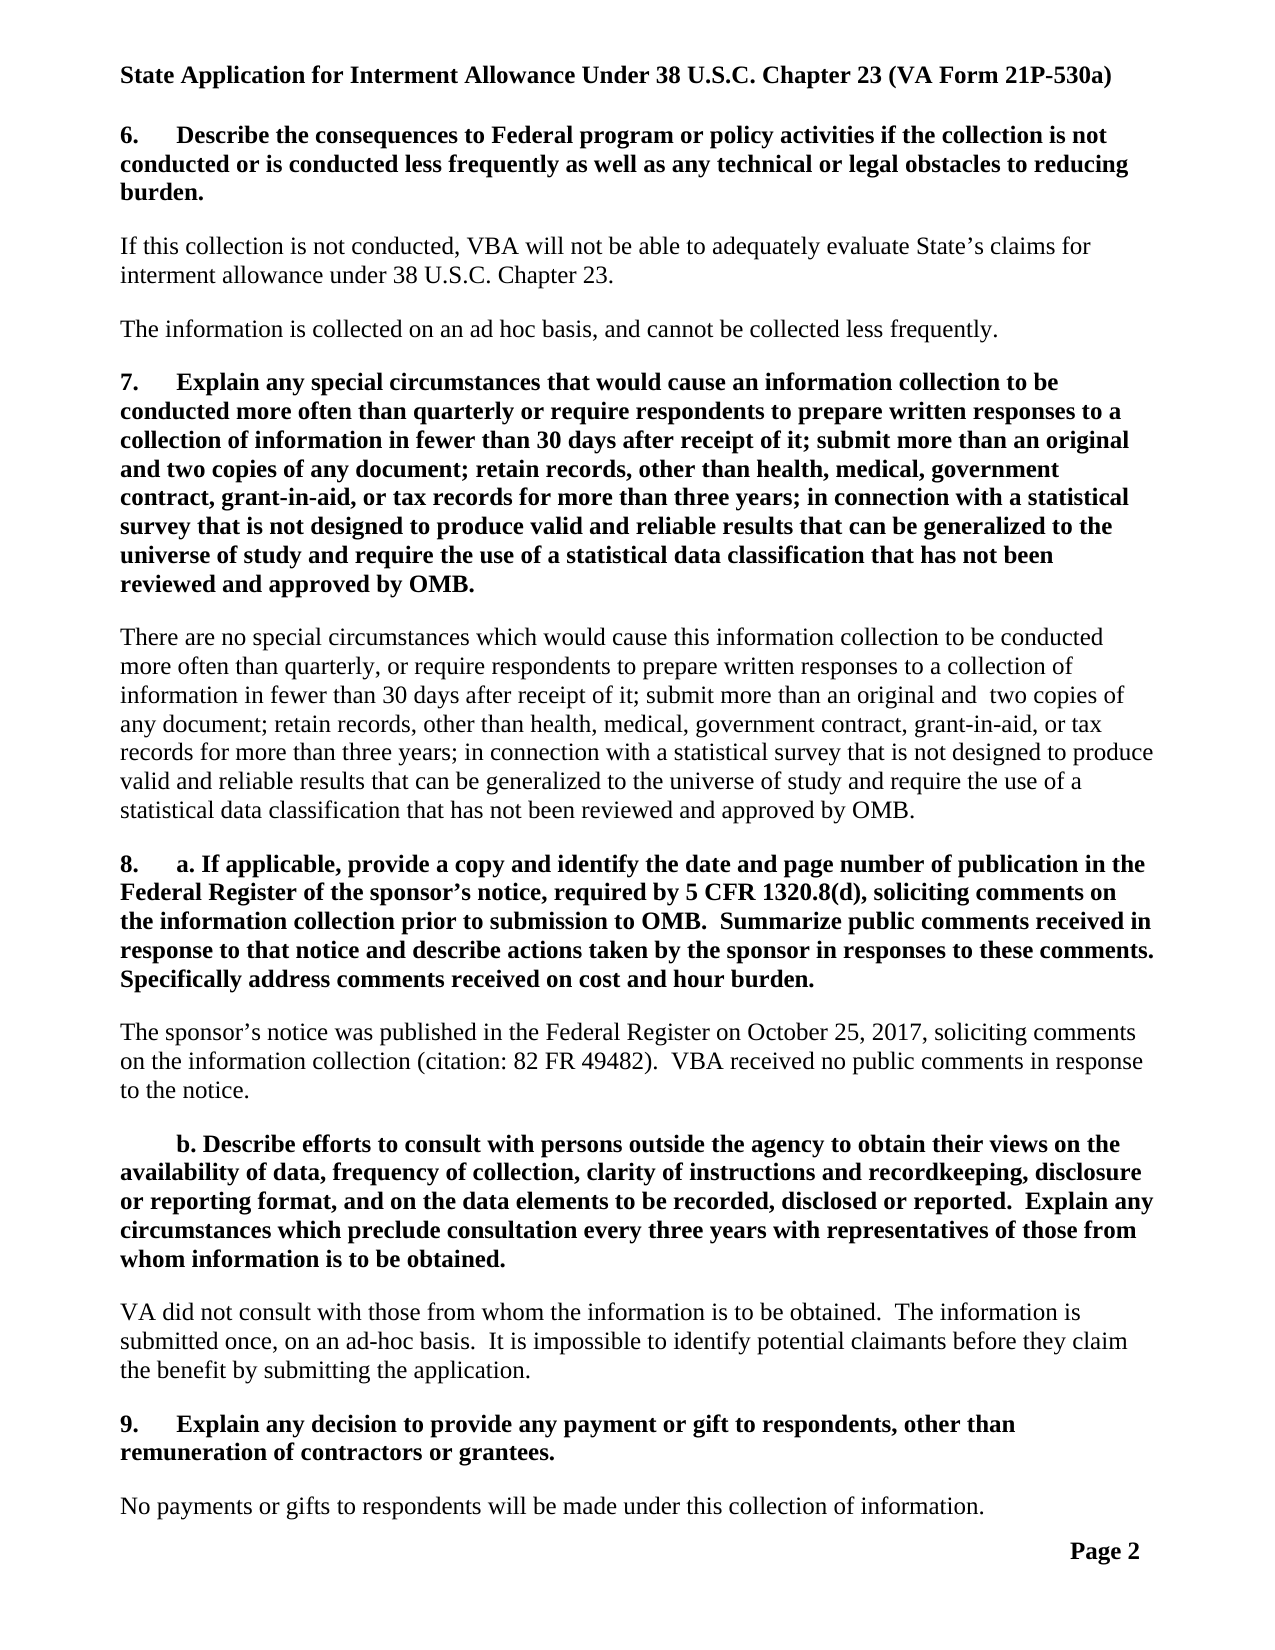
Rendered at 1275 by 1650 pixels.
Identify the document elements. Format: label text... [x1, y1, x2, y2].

text The sponsor’s notice was published in the Federal Register on October 25, 2017, soliciting comments on the information collection (citation: 82 FR 49482). VBA received no public comments in response to the notice. [120, 1017, 1155, 1104]
text If this collection is not conducted, VBA will not be able to adequately evaluate State’s claims for interment allowance under 38 U.S.C. Chapter 23. [120, 231, 1155, 289]
subtitle b. Describe efforts to consult with persons outside the agency to obtain their views on the availability of data, frequency of collection, clarity of instructions and recordkeeping, disclosure or reporting format, and on the data elements to be recorded, disclosed or reported. Explain any circumstances which preclude consultation every three years with representatives of those from whom information is to be obtained. [120, 1129, 1155, 1272]
text There are no special circumstances which would cause this information collection to be conducted more often than quarterly, or require respondents to prepare written responses to a collection of information in fewer than 30 days after receipt of it; submit more than an original and two copies of any document; retain records, other than health, medical, government contract, grant-in-aid, or tax records for more than three years; in connection with a statistical survey that is not designed to produce valid and reliable results that can be generalized to the universe of study and require the use of a statistical data classification that has not been reviewed and approved by OMB. [120, 622, 1155, 824]
subtitle 7. Explain any special circumstances that would cause an information collection to be conducted more often than quarterly or require respondents to prepare written responses to a collection of information in fewer than 30 days after receipt of it; submit more than an original and two copies of any document; retain records, other than health, medical, government contract, grant-in-aid, or tax records for more than three years; in connection with a statistical survey that is not designed to produce valid and reliable results that can be generalized to the universe of study and require the use of a statistical data classification that has not been reviewed and approved by OMB. [120, 367, 1155, 597]
text VA did not consult with those from whom the information is to be obtained. The information is submitted once, on an ad-hoc basis. It is impossible to identify potential claimants before they claim the benefit by submitting the application. [120, 1297, 1155, 1384]
subtitle 8. a. If applicable, provide a copy and identify the date and page number of publication in the Federal Register of the sponsor’s notice, required by 5 CFR 1320.8(d), soliciting comments on the information collection prior to submission to OMB. Summarize public comments received in response to that notice and describe actions taken by the sponsor in responses to these comments. Specifically address comments received on cost and hour burden. [120, 849, 1155, 992]
text The information is collected on an ad hoc basis, and cannot be collected less frequently. [120, 314, 1155, 342]
subtitle 6. Describe the consequences to Federal program or policy activities if the collection is not conducted or is conducted less frequently as well as any technical or legal obstacles to reducing burden. [120, 120, 1155, 206]
subtitle 9. Explain any decision to provide any payment or gift to respondents, other than remuneration of contractors or grantees. [120, 1409, 1155, 1466]
text No payments or gifts to respondents will be made under this collection of information. [120, 1491, 1155, 1520]
